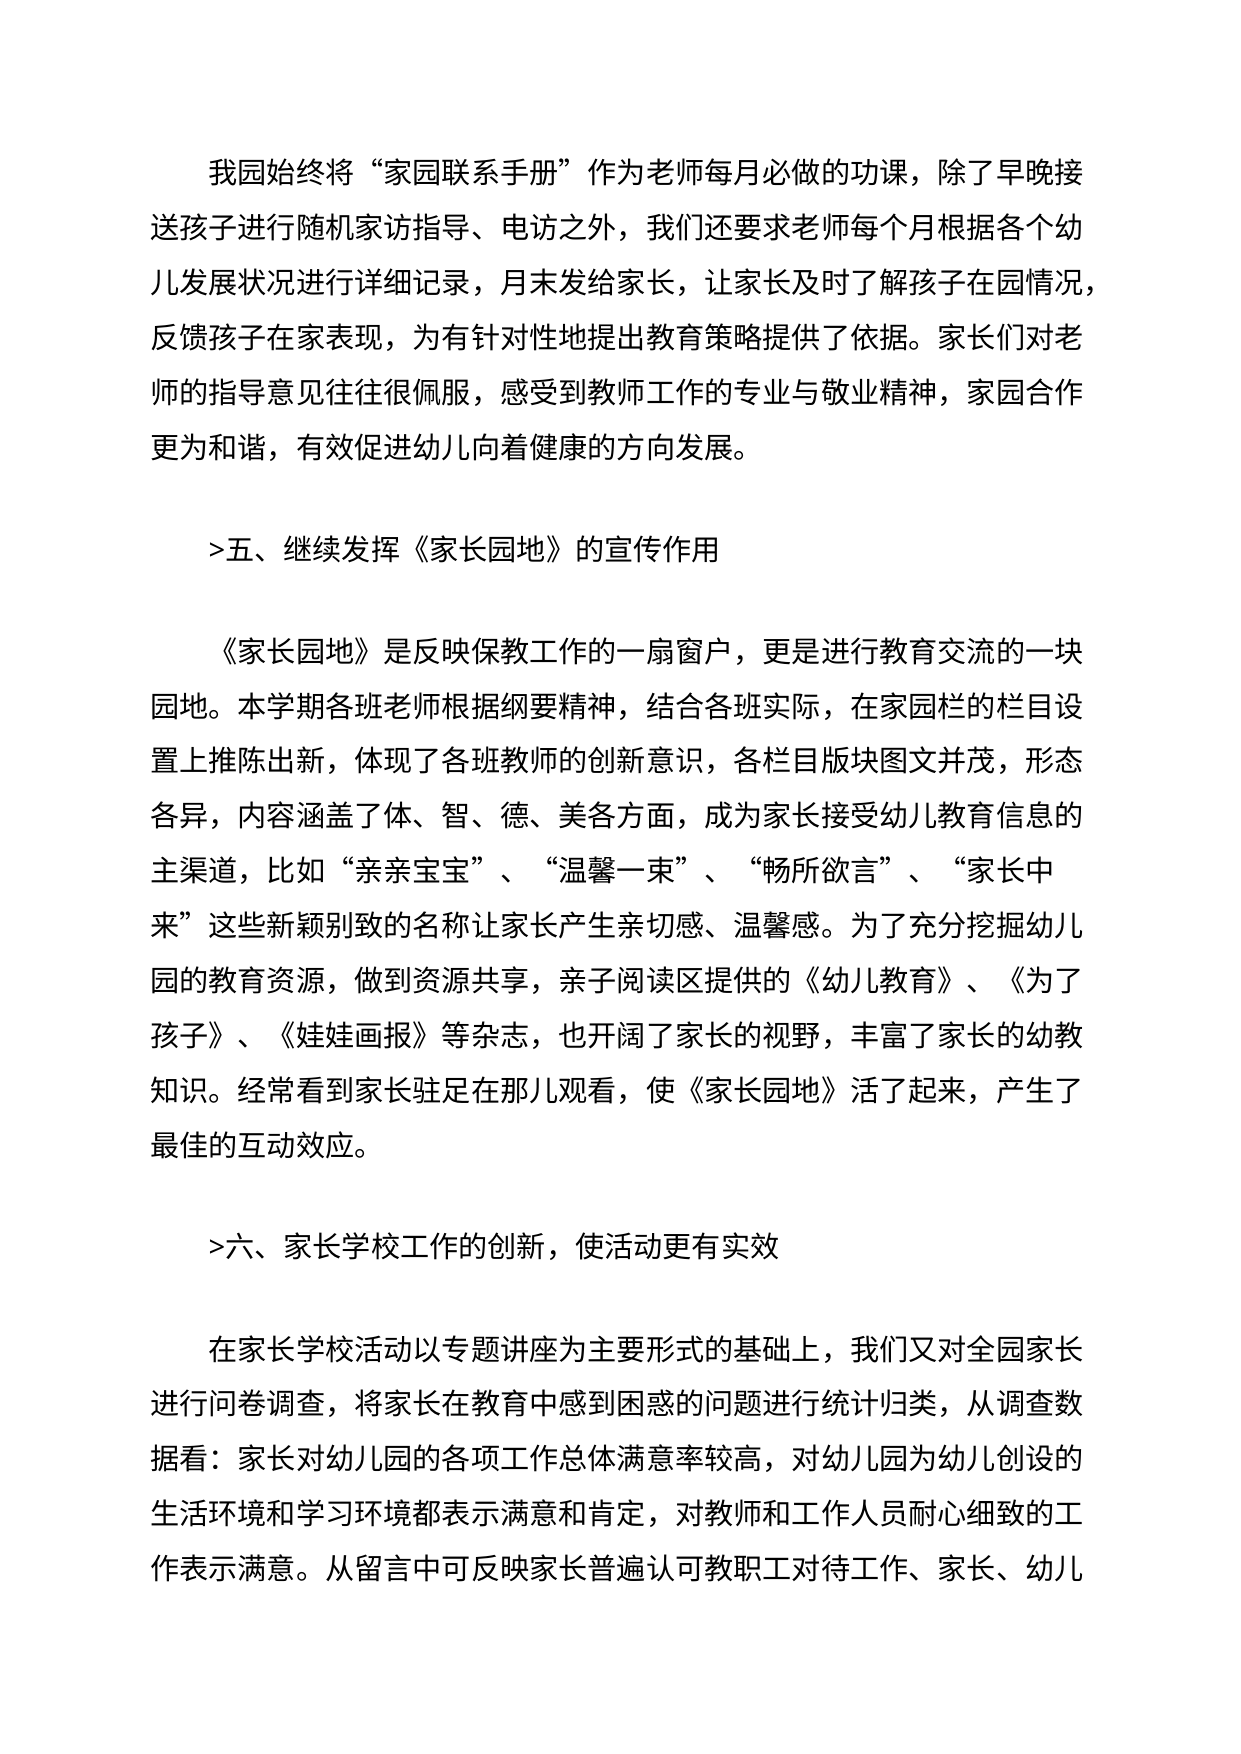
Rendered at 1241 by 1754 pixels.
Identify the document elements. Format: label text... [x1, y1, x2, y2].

text 《家长园地》是反映保教工作的一扇窗户，更是进行教育交流的一块园地。本学期各班老师根据纲要精神，结合各班实际，在家园栏的栏目设置上推陈出新，体现了各班教师的创新意识，各栏目版块图文并茂，形态各异，内容涵盖了体、智、德、美各方面，成为家长接受幼儿教育信息的主渠道，比如“亲亲宝宝”、“温馨一束”、“畅所欲言”、“家长中来”这些新颖别致的名称让家长产生亲切感、温馨感。为了充分挖掘幼儿园的教育资源，做到资源共享，亲子阅读区提供的《幼儿教育》、《为了孩子》、《娃娃画报》等杂志，也开阔了家长的视野，丰富了家长的幼教知识。经常看到家长驻足在那儿观看，使《家长园地》活了起来，产生了最佳的互动效应。 [150, 628, 1090, 1164]
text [150, 1326, 1090, 1588]
text >六、家长学校工作的创新，使活动更有实效 [150, 1224, 1090, 1266]
text 我园始终将“家园联系手册”作为老师每月必做的功课，除了早晚接送孩子进行随机家访指导、电访之外，我们还要求老师每个月根据各个幼儿发展状况进行详细记录，月末发给家长，让家长及时了解孩子在园情况，反馈孩子在家表现，为有针对性地提出教育策略提供了依据。家长们对老师的指导意见往往很佩服，感受到教师工作的专业与敬业精神，家园合作更为和谐，有效促进幼儿向着健康的方向发展。 [150, 150, 1090, 467]
text >五、继续发挥《家长园地》的宣传作用 [150, 526, 1090, 569]
